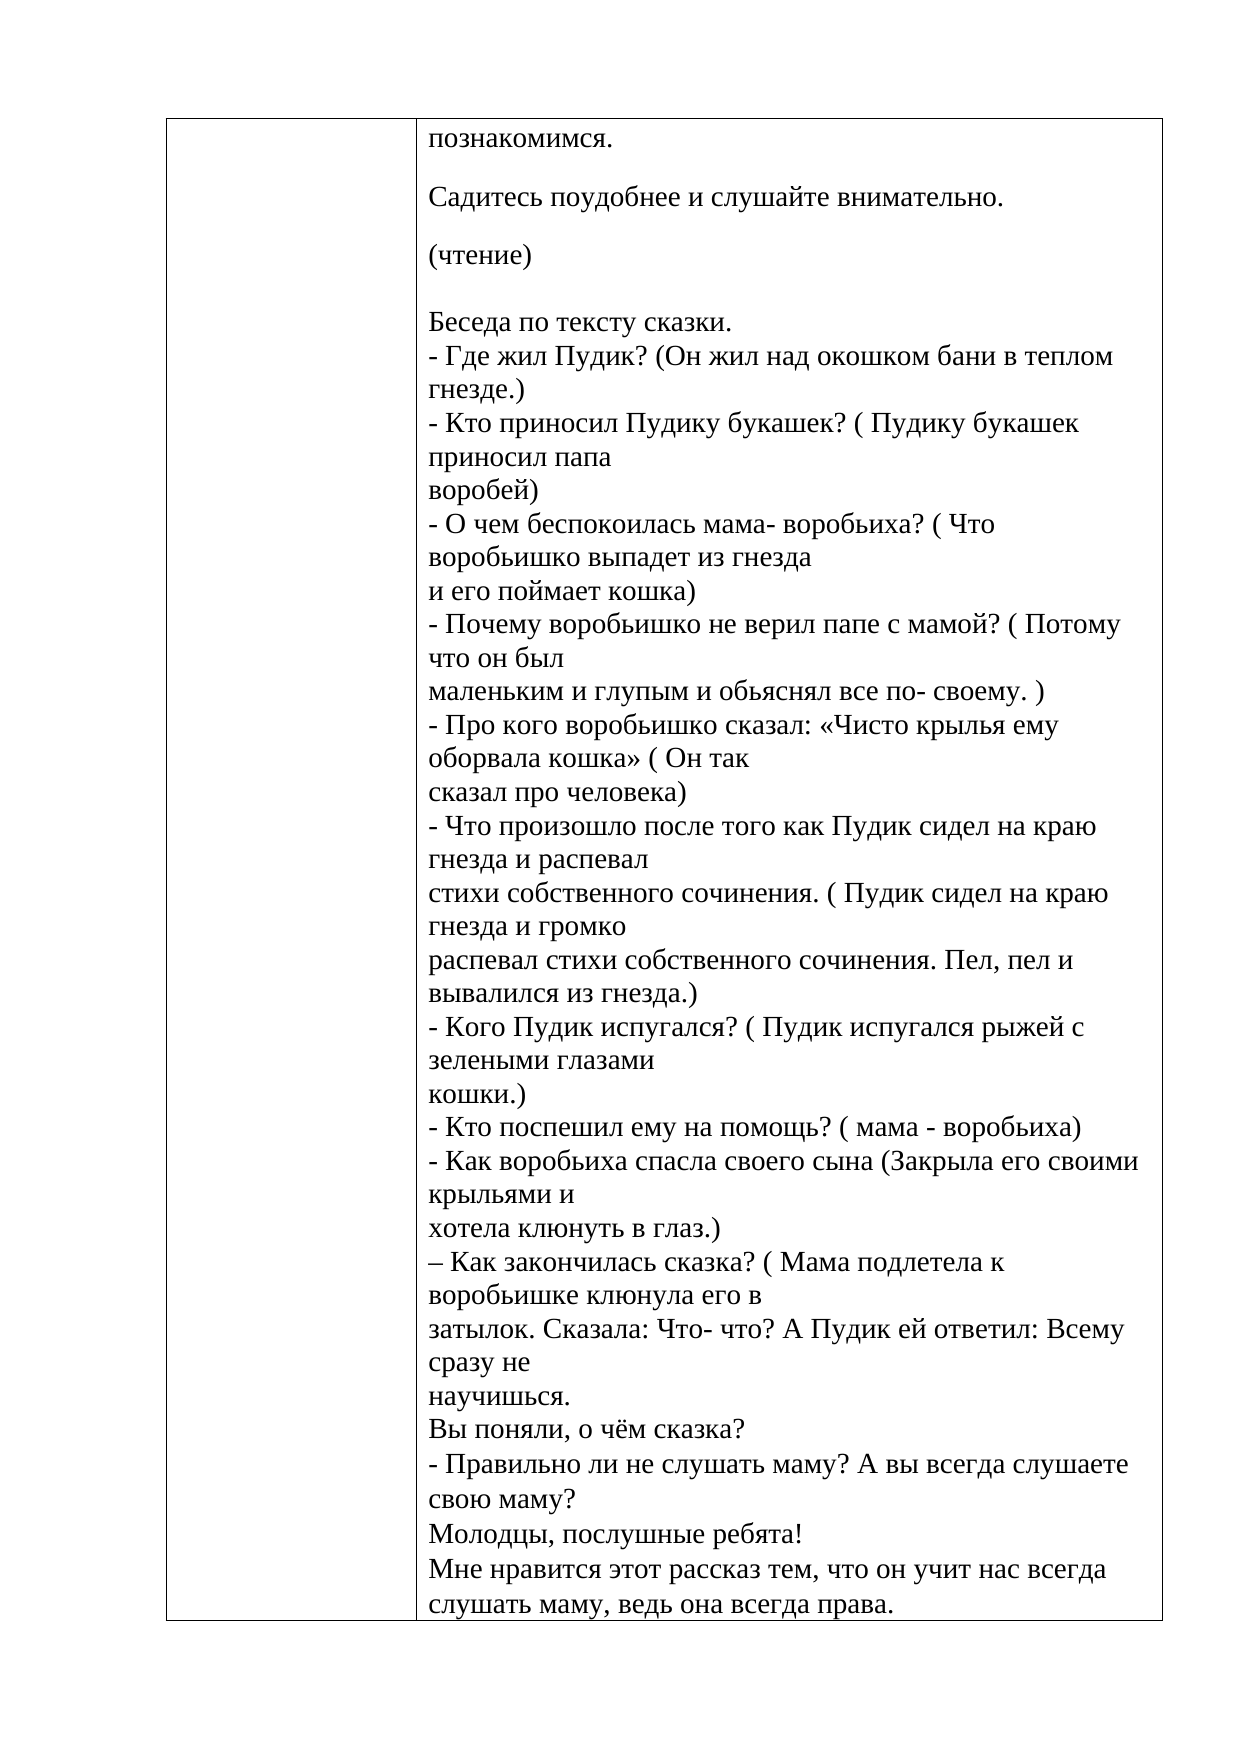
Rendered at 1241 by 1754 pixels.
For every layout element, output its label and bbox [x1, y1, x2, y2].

table_cell [167, 119, 416, 1620]
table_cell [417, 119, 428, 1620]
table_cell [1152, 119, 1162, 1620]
